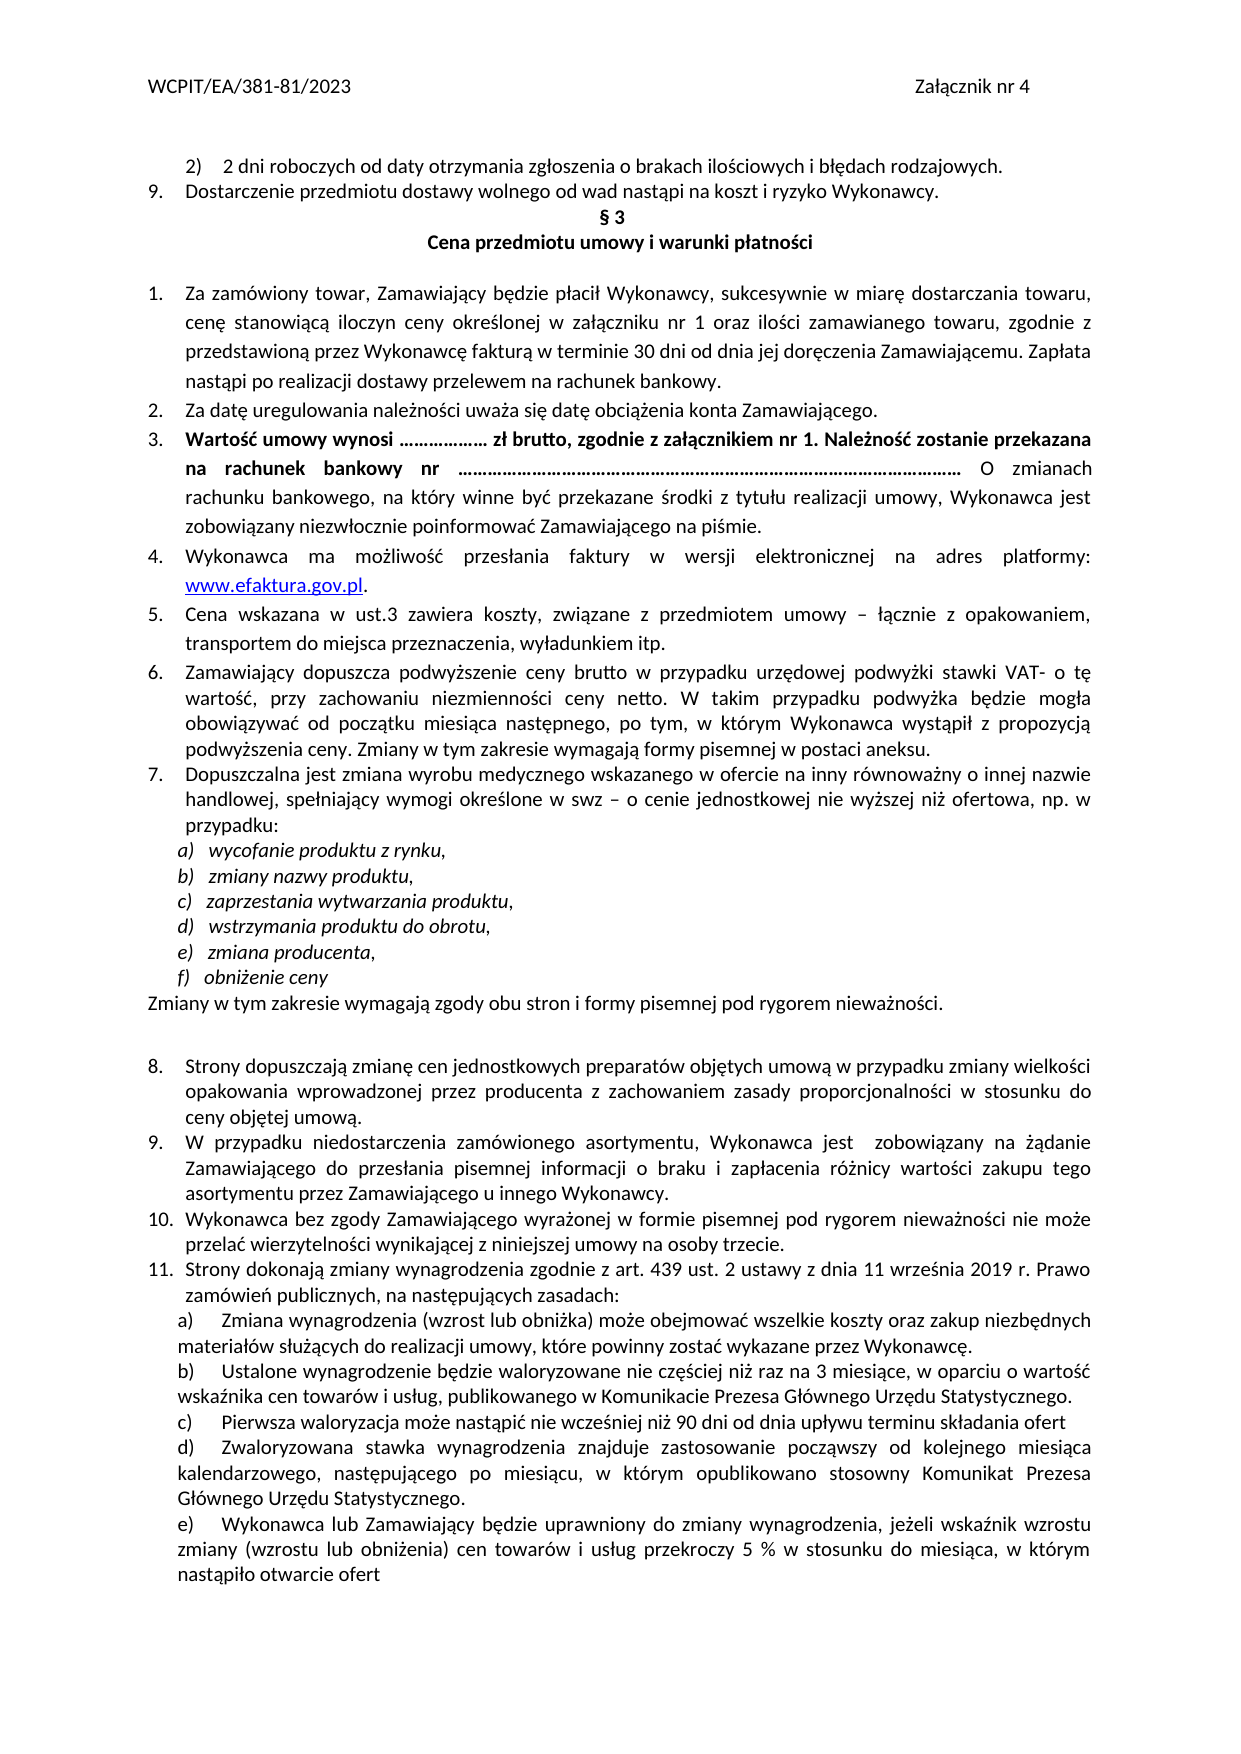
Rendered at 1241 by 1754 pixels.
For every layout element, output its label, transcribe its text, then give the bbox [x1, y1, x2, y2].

text d) Zwaloryzowana stawka wynagrodzenia znajduje zastosowanie począwszy od kolejnego miesiąca kalendarzowego, następującego po miesiącu, w którym opublikowano stosowny Komunikat Prezesa Głównego Urzędu Statystycznego. [177, 1434, 1093, 1511]
text d) wstrzymania produktu do obrotu, [177, 914, 1093, 939]
text f) obniżenie ceny [177, 964, 1093, 990]
text b) Ustalone wynagrodzenie będzie waloryzowane nie częściej niż raz na 3 miesiące, w oparciu o wartość wskaźnika cen towarów i usług, publikowanego w Komunikacie Prezesa Głównego Urzędu Statystycznego. [177, 1358, 1093, 1409]
list Dopuszczalna jest zmiana wyrobu medycznego wskazanego w ofercie na inny równoważny o innej nazwie handlowej, spełniający wymogi określone w swz – o cenie jednostkowej nie wyższej niż ofertowa, np. w przypadku: [148, 761, 1093, 837]
list Strony dokonają zmiany wynagrodzenia zgodnie z art. 439 ust. 2 ustawy z dnia 11 września 2019 r. Prawo zamówień publicznych, na następujących zasadach: [148, 1257, 1093, 1307]
text e) zmiana producenta, [177, 939, 1093, 964]
list Wartość umowy wynosi ……………… zł brutto, zgodnie z załącznikiem nr 1. Należność zostanie przekazana na rachunek bankowy nr ………………………………………………………………………………………… O zmianach rachunku bankowego, na który winne być przekazane środki z tytułu realizacji umowy, Wykonawca jest zobowiązany niezwłocznie poinformować Zamawiającego na piśmie. [148, 426, 1093, 539]
list Za datę uregulowania należności uważa się datę obciążenia konta Zamawiającego. [148, 397, 1093, 422]
text c) Pierwsza waloryzacja może nastąpić nie wcześniej niż 90 dni od dnia upływu terminu składania ofert [177, 1409, 1093, 1434]
text Zmiany w tym zakresie wymagają zgody obu stron i formy pisemnej pod rygorem nieważności. [148, 990, 1093, 1015]
list W przypadku niedostarczenia zamówionego asortymentu, Wykonawca jest zobowiązany na żądanie Zamawiającego do przesłania pisemnej informacji o braku i zapłacenia różnicy wartości zakupu tego asortymentu przez Zamawiającego u innego Wykonawcy. [148, 1129, 1093, 1206]
list Za zamówiony towar, Zamawiający będzie płacił Wykonawcy, sukcesywnie w miarę dostarczania towaru, cenę stanowiącą iloczyn ceny określonej w załączniku nr 1 oraz ilości zamawianego towaru, zgodnie z przedstawioną przez Wykonawcę fakturą w terminie 30 dni od dnia jej doręczenia Zamawiającemu. Zapłata nastąpi po realizacji dostawy przelewem na rachunek bankowy. [148, 280, 1093, 393]
text e) Wykonawca lub Zamawiający będzie uprawniony do zmiany wynagrodzenia, jeżeli wskaźnik wzrostu zmiany (wzrostu lub obniżenia) cen towarów i usług przekroczy 5 % w stosunku do miesiąca, w którym nastąpiło otwarcie ofert [177, 1511, 1093, 1587]
text c) zaprzestania wytwarzania produktu, [177, 888, 1093, 914]
list Wykonawca bez zgody Zamawiającego wyrażonej w formie pisemnej pod rygorem nieważności nie może przelać wierzytelności wynikającej z niniejszej umowy na osoby trzecie. [148, 1206, 1093, 1257]
text Cena przedmiotu umowy i warunki płatności [148, 229, 1093, 255]
list 2 dni roboczych od daty otrzymania zgłoszenia o brakach ilościowych i błędach rodzajowych. [185, 153, 1093, 179]
list Wykonawca ma możliwość przesłania faktury w wersji elektronicznej na adres platformy: www.efaktura.gov.pl. [148, 543, 1093, 597]
text a) Zmiana wynagrodzenia (wzrost lub obniżka) może obejmować wszelkie koszty oraz zakup niezbędnych materiałów służących do realizacji umowy, które powinny zostać wykazane przez Wykonawcę. [177, 1307, 1093, 1358]
list Cena wskazana w ust.3 zawiera koszty, związane z przedmiotem umowy – łącznie z opakowaniem, transportem do miejsca przeznaczenia, wyładunkiem itp. [148, 601, 1093, 656]
list Zamawiający dopuszcza podwyższenie ceny brutto w przypadku urzędowej podwyżki stawki VAT- o tę wartość, przy zachowaniu niezmienności ceny netto. W takim przypadku podwyżka będzie mogła obowiązywać od początku miesiąca następnego, po tym, w którym Wykonawca wystąpił z propozycją podwyższenia ceny. Zmiany w tym zakresie wymagają formy pisemnej w postaci aneksu. [148, 659, 1093, 761]
text § 3 [148, 204, 1093, 229]
list Dostarczenie przedmiotu dostawy wolnego od wad nastąpi na koszt i ryzyko Wykonawcy. [148, 179, 1093, 204]
text a) wycofanie produktu z rynku, [177, 837, 1093, 863]
list Strony dopuszczają zmianę cen jednostkowych preparatów objętych umową w przypadku zmiany wielkości opakowania wprowadzonej przez producenta z zachowaniem zasady proporcjonalności w stosunku do ceny objętej umową. [148, 1053, 1093, 1129]
text b) zmiany nazwy produktu, [177, 863, 1093, 888]
